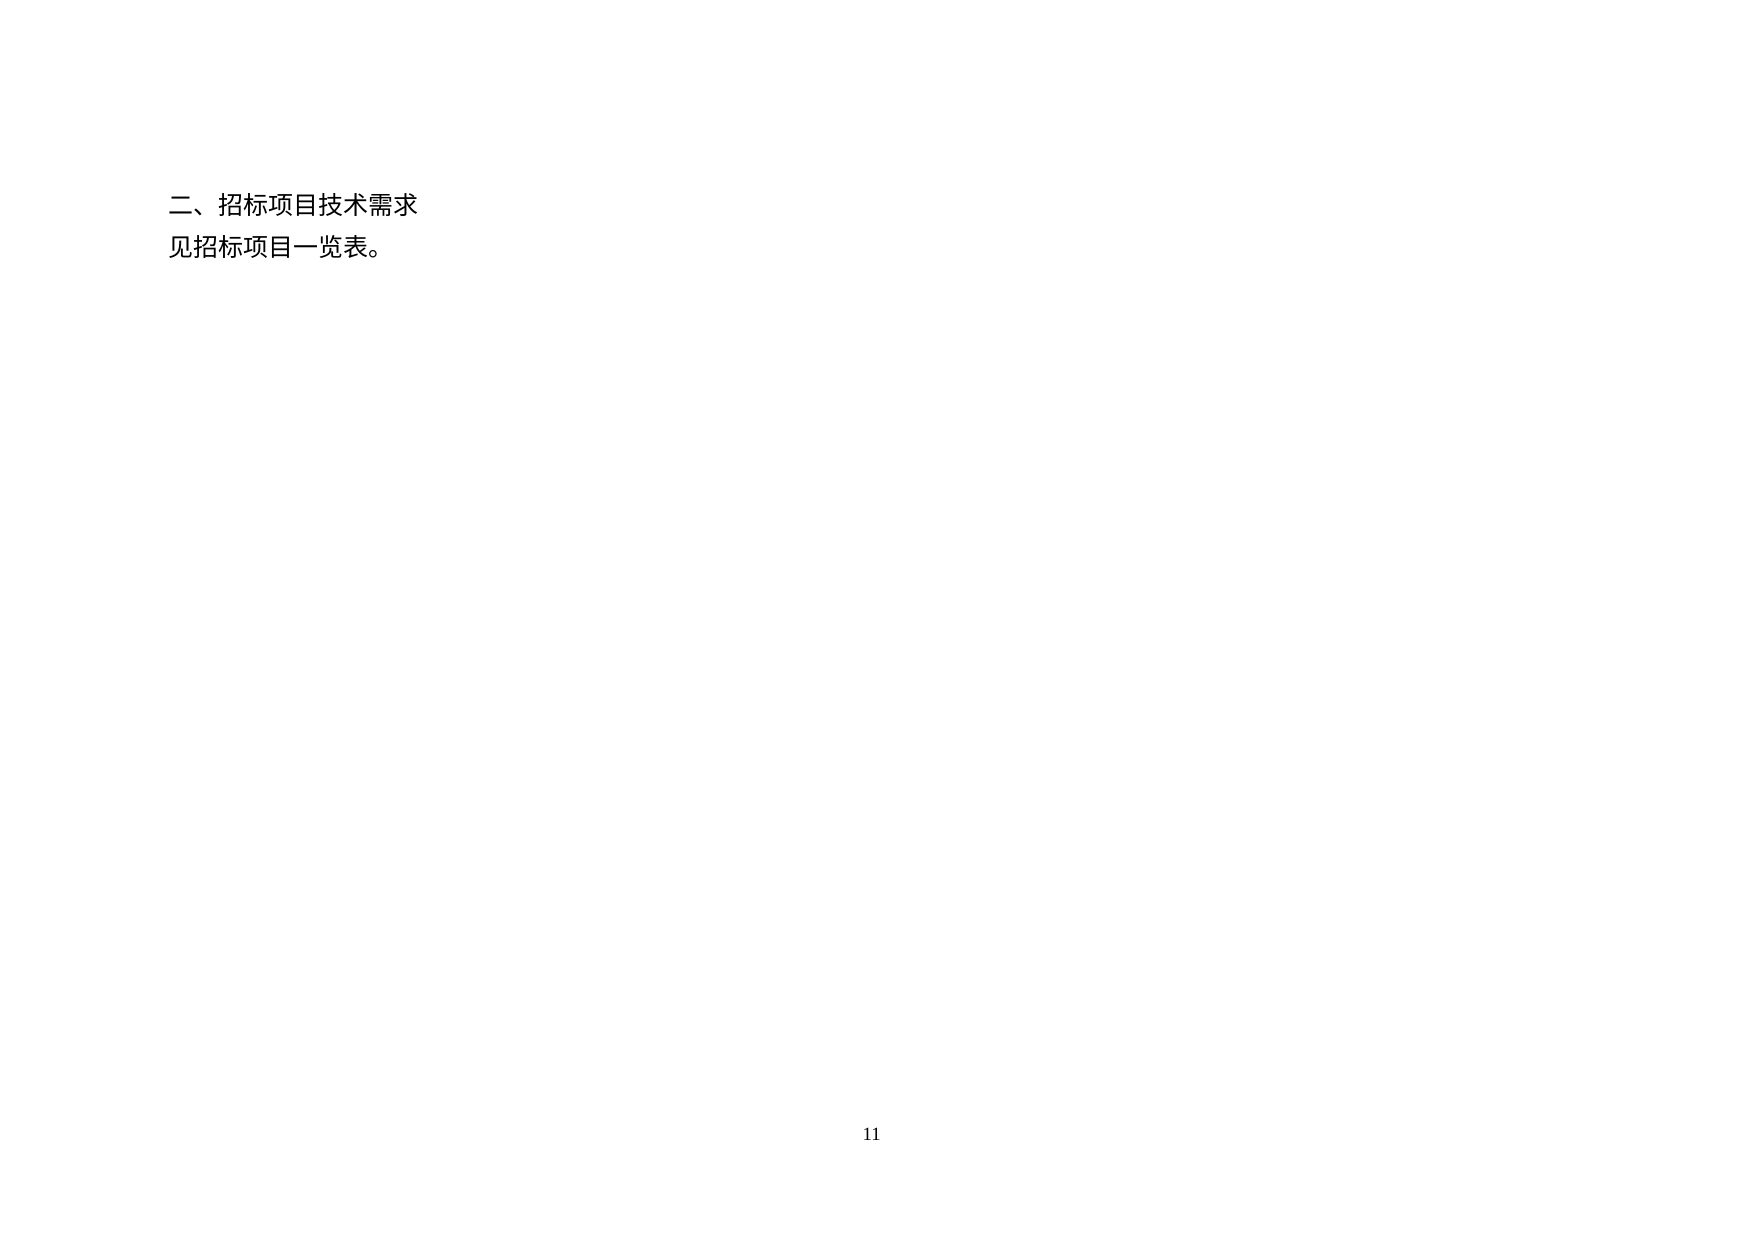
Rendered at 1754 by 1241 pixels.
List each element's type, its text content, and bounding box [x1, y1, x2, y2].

text 见招标项目一览表。 [118, 223, 1636, 264]
subtitle 二、招标项目技术需求 [118, 181, 1636, 223]
